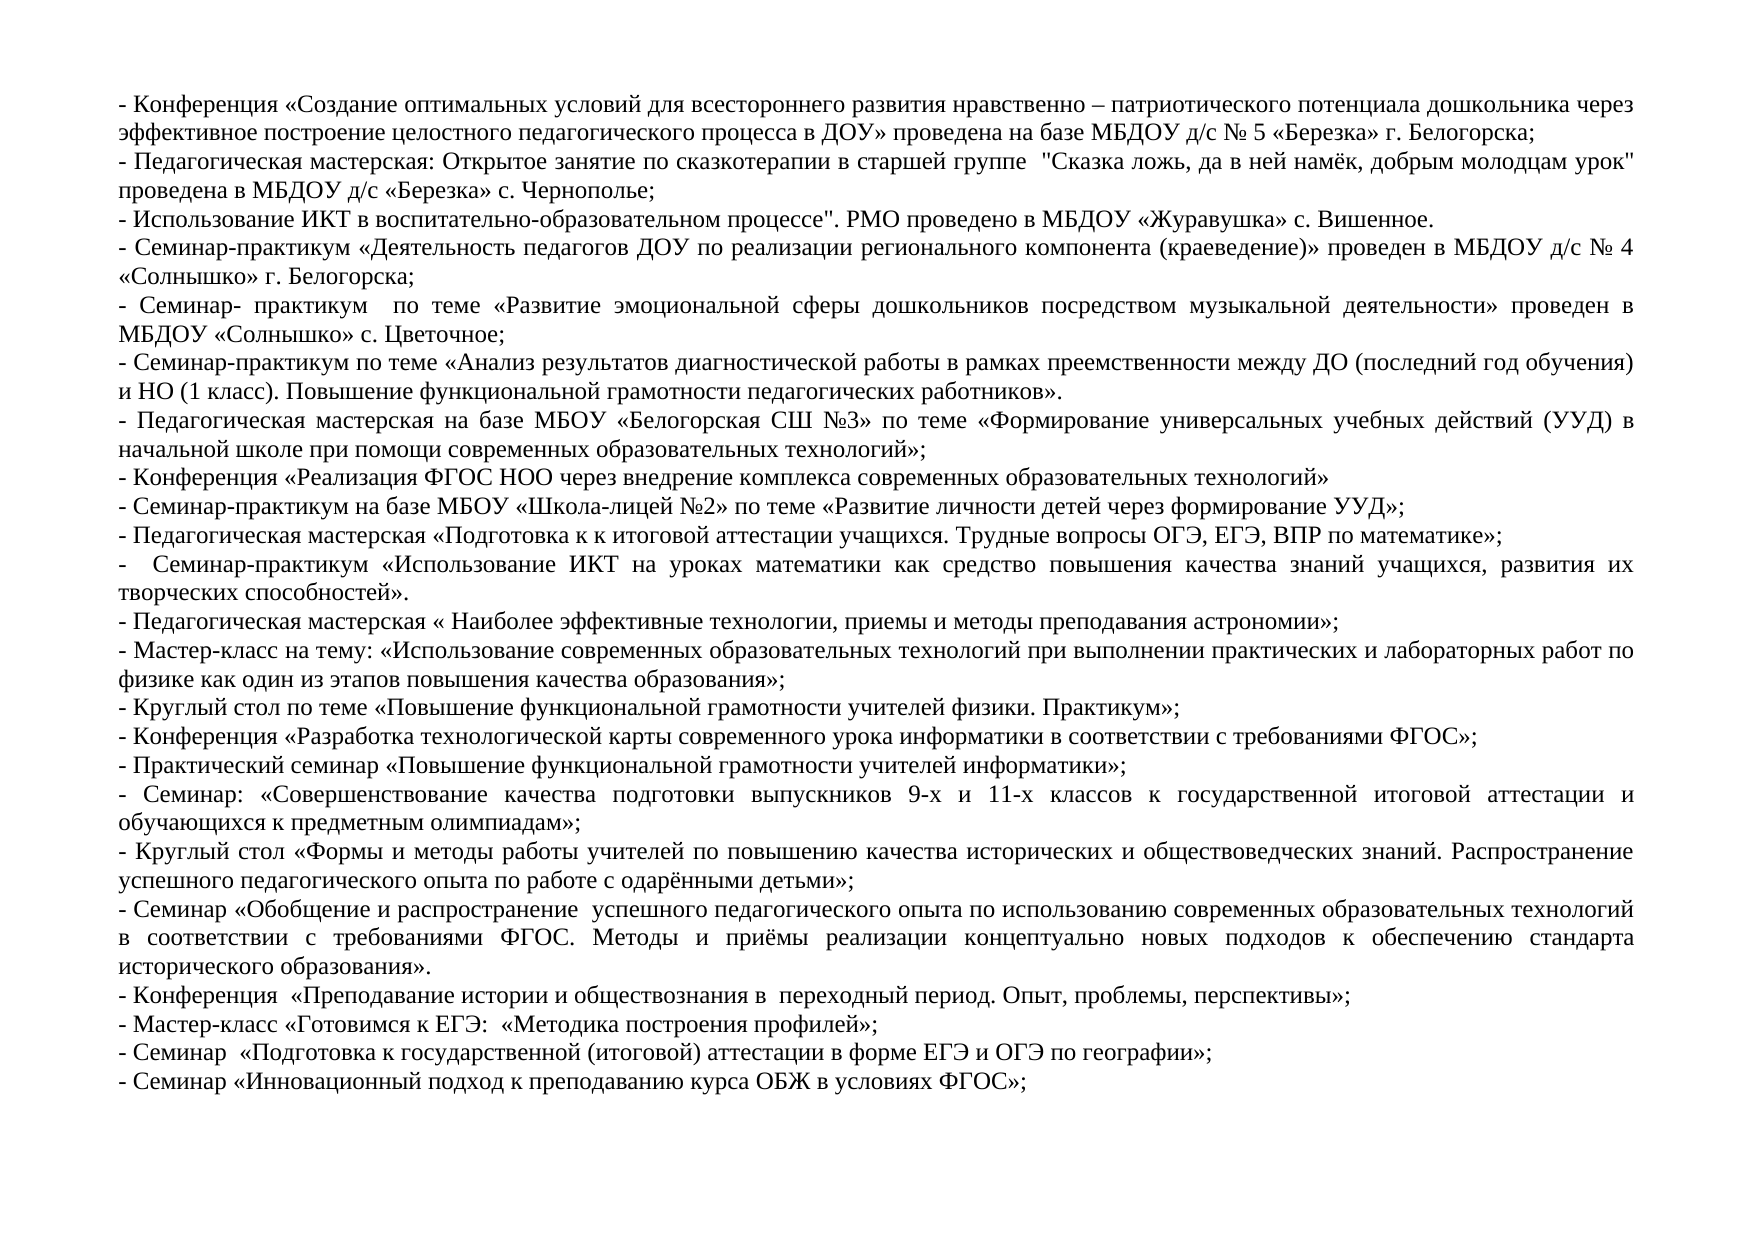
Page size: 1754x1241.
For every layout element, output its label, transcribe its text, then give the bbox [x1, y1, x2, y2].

text - Семинар: «Совершенствование качества подготовки выпускников 9-х и 11-х классов к государственной итоговой аттестации и обучающихся к предметным олимпиадам»; [118, 779, 1636, 836]
text - Семинар- практикум по теме «Развитие эмоциональной сферы дошкольников посредством музыкальной деятельности» проведен в МБДОУ «Солнышко» с. Цветочное; [118, 290, 1636, 347]
text - Семинар-практикум «Использование ИКТ на уроках математики как средство повышения качества знаний учащихся, развития их творческих способностей». [118, 549, 1636, 606]
text - Конференция «Реализация ФГОС НОО через внедрение комплекса современных образовательных технологий» [118, 462, 1636, 491]
text - Педагогическая мастерская « Наиболее эффективные технологии, приемы и методы преподавания астрономии»; [118, 606, 1636, 635]
text - Педагогическая мастерская: Открытое занятие по сказкотерапии в старшей группе "Сказка ложь, да в ней намёк, добрым молодцам урок" проведена в МБДОУ д/с «Березка» с. Чернополье; [118, 146, 1636, 204]
text - Практический семинар «Повышение функциональной грамотности учителей информатики»; [118, 750, 1636, 779]
text - Педагогическая мастерская «Подготовка к к итоговой аттестации учащихся. Трудные вопросы ОГЭ, ЕГЭ, ВПР по математике»; [118, 520, 1636, 549]
text - Семинар-практикум на базе МБОУ «Школа-лицей №2» по теме «Развитие личности детей через формирование УУД»; [118, 491, 1636, 520]
text - Семинар «Инновационный подход к преподаванию курса ОБЖ в условиях ФГОС»; [118, 1066, 1636, 1095]
text - Семинар «Обобщение и распространение успешного педагогического опыта по использованию современных образовательных технологий в соответствии с требованиями ФГОС. Методы и приёмы реализации концептуально новых подходов к обеспечению стандарта исторического образования». [118, 894, 1636, 980]
text - Круглый стол «Формы и методы работы учителей по повышению качества исторических и обществоведческих знаний. Распространение успешного педагогического опыта по работе с одарёнными детьми»; [118, 836, 1636, 894]
text - Семинар-практикум «Деятельность педагогов ДОУ по реализации регионального компонента (краеведение)» проведен в МБДОУ д/с № 4 «Солнышко» г. Белогорска; [118, 232, 1636, 290]
text - Использование ИКТ в воспитательно-образовательном процессе". РМО проведено в МБДОУ «Журавушка» с. Вишенное. [118, 204, 1636, 232]
text - Педагогическая мастерская на базе МБОУ «Белогорская СШ №3» по теме «Формирование универсальных учебных действий (УУД) в начальной школе при помощи современных образовательных технологий»; [118, 405, 1636, 462]
text - Мастер-класс на тему: «Использование современных образовательных технологий при выполнении практических и лабораторных работ по физике как один из этапов повышения качества образования»; [118, 635, 1636, 692]
text - Мастер-класс «Готовимся к ЕГЭ: «Методика построения профилей»; [118, 1009, 1636, 1037]
text - Конференция «Преподавание истории и обществознания в переходный период. Опыт, проблемы, перспективы»; [118, 980, 1636, 1009]
text - Конференция «Разработка технологической карты современного урока информатики в соответствии с требованиями ФГОС»; [118, 721, 1636, 750]
text - Семинар-практикум по теме «Анализ результатов диагностической работы в рамках преемственности между ДО (последний год обучения) и НО (1 класс). Повышение функциональной грамотности педагогических работников». [118, 347, 1636, 405]
text - Конференция «Создание оптимальных условий для всестороннего развития нравственно – патриотического потенциала дошкольника через эффективное построение целостного педагогического процесса в ДОУ» проведена на базе МБДОУ д/с № 5 «Березка» г. Белогорска; [118, 89, 1636, 146]
text - Круглый стол по теме «Повышение функциональной грамотности учителей физики. Практикум»; [118, 692, 1636, 721]
text - Семинар «Подготовка к государственной (итоговой) аттестации в форме ЕГЭ и ОГЭ по географии»; [118, 1037, 1636, 1066]
